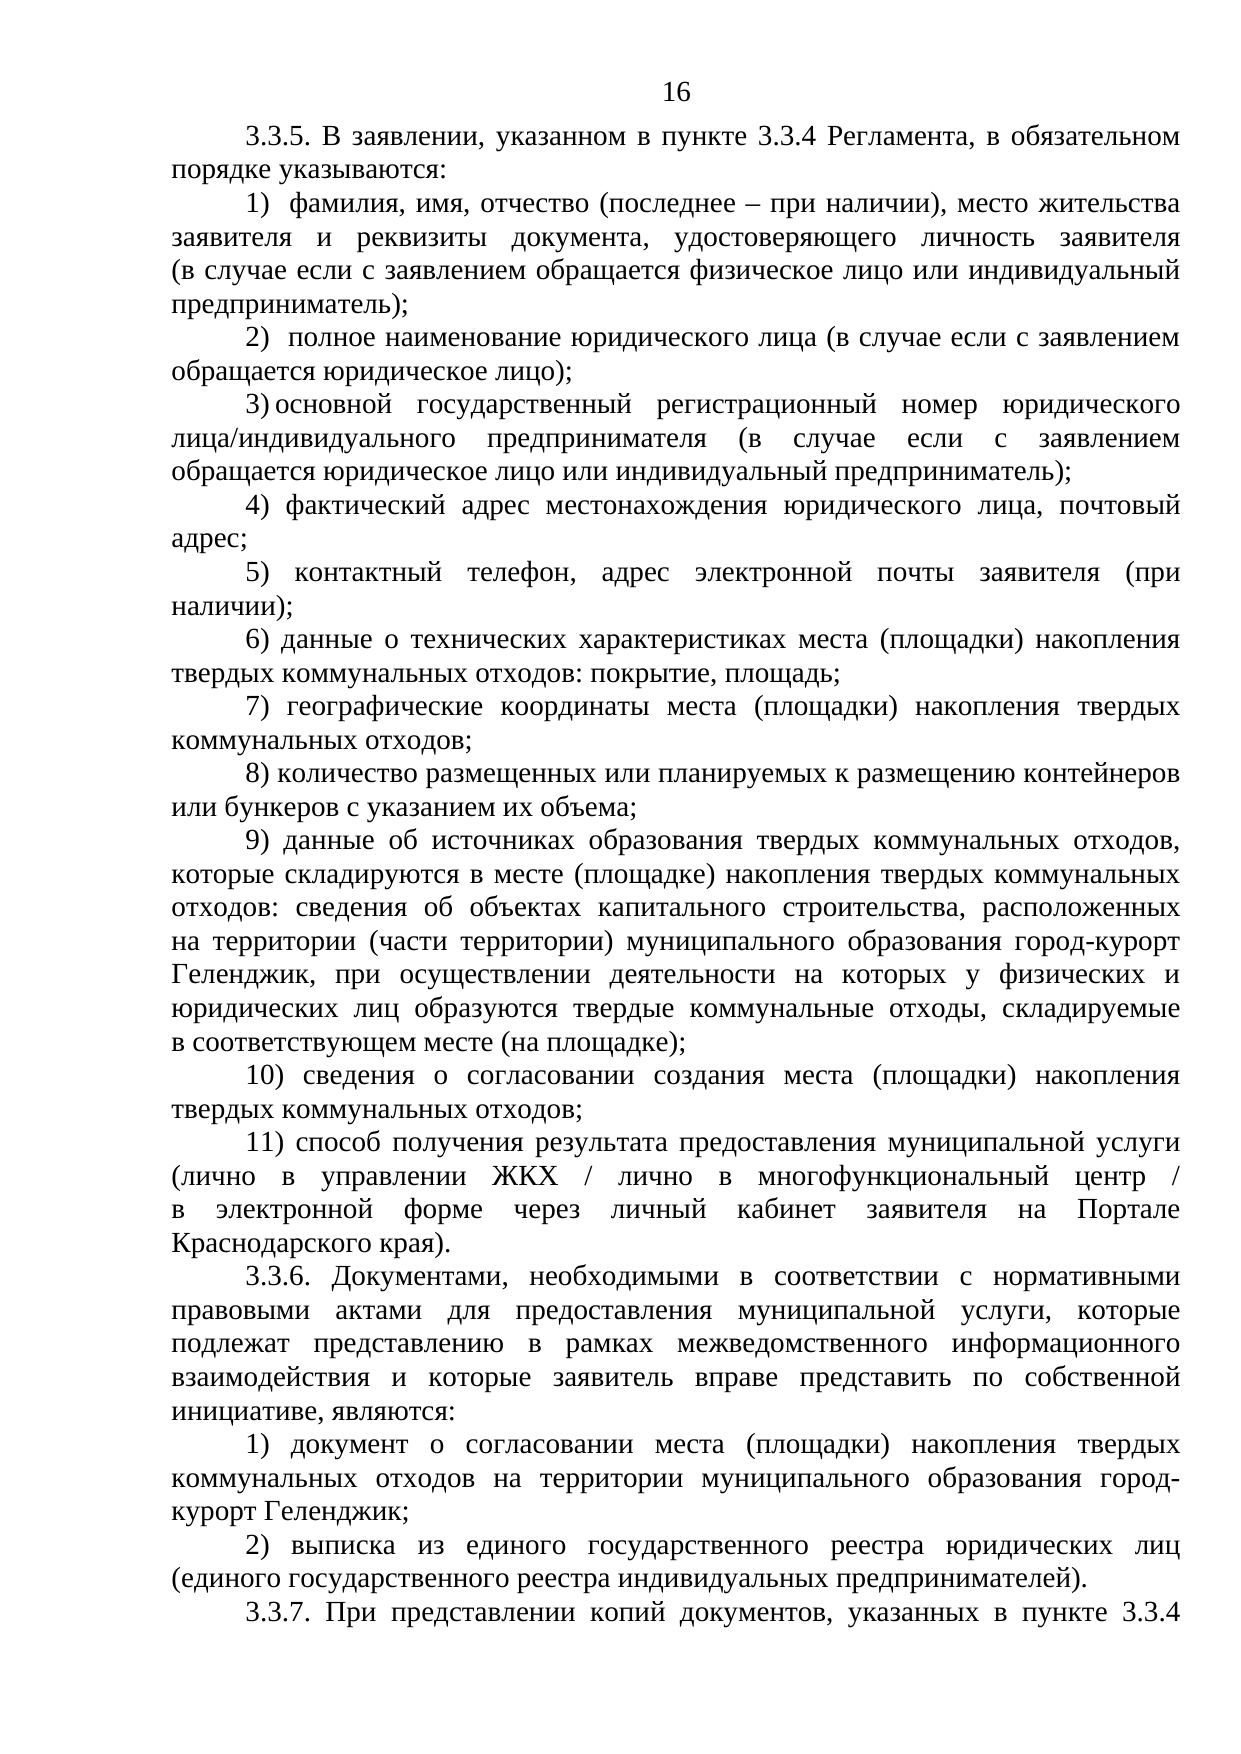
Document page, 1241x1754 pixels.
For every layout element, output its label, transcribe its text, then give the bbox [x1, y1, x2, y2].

text 9) данные об источниках образования твердых коммунальных отходов, которые складируются в месте (площадке) накопления твердых коммунальных отходов: сведения об объектах капитального строительства, расположенных на территории (части территории) муниципального образования город-курорт Геленджик, при осуществлении деятельности на которых у физических и юридических лиц образуются твердые коммунальные отходы, складируемые в соответствующем месте (на площадке); [171, 822, 1181, 1057]
text 3.3.6. Документами, необходимыми в соответствии с нормативными правовыми актами для предоставления муниципальной услуги, которые подлежат представлению в рамках межведомственного информационного взаимодействия и которые заявитель вправе представить по собственной инициативе, являются: [171, 1258, 1181, 1426]
text 1) фамилия, имя, отчество (последнее – при наличии), место жительства заявителя и реквизиты документа, удостоверяющего личность заявителя (в случае если с заявлением обращается физическое лицо или индивидуальный предприниматель); [171, 185, 1181, 319]
text 11) способ получения результата предоставления муниципальной услуги (лично в управлении ЖКХ / лично в многофункциональный центр / в электронной форме через личный кабинет заявителя на Портале Краснодарского края). [171, 1124, 1181, 1258]
text 1) документ о согласовании места (площадки) накопления твердых коммунальных отходов на территории муниципального образования город-курорт Геленджик; [171, 1426, 1181, 1527]
text 2) выписка из единого государственного реестра юридических лиц (единого государственного реестра индивидуальных предпринимателей). [171, 1527, 1181, 1594]
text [171, 1594, 1181, 1627]
text 4) фактический адрес местонахождения юридического лица, почтовый адрес; [171, 487, 1181, 554]
text 7) географические координаты места (площадки) накопления твердых коммунальных отходов; [171, 688, 1181, 755]
text 8) количество размещенных или планируемых к размещению контейнеров или бункеров с указанием их объема; [171, 755, 1181, 822]
text 2) полное наименование юридического лица (в случае если с заявлением обращается юридическое лицо); [171, 319, 1181, 386]
text 10) сведения о согласовании создания места (площадки) накопления твердых коммунальных отходов; [171, 1057, 1181, 1124]
text 5) контактный телефон, адрес электронной почты заявителя (при наличии); [171, 554, 1181, 621]
text 6) данные о технических характеристиках места (площадки) накопления твердых коммунальных отходов: покрытие, площадь; [171, 621, 1181, 688]
text 3.3.5. В заявлении, указанном в пункте 3.3.4 Регламента, в обязательном порядке указываются: [171, 118, 1181, 185]
text 3) основной государственный регистрационный номер юридического лица/индивидуального предпринимателя (в случае если с заявлением обращается юридическое лицо или индивидуальный предприниматель); [171, 386, 1181, 487]
